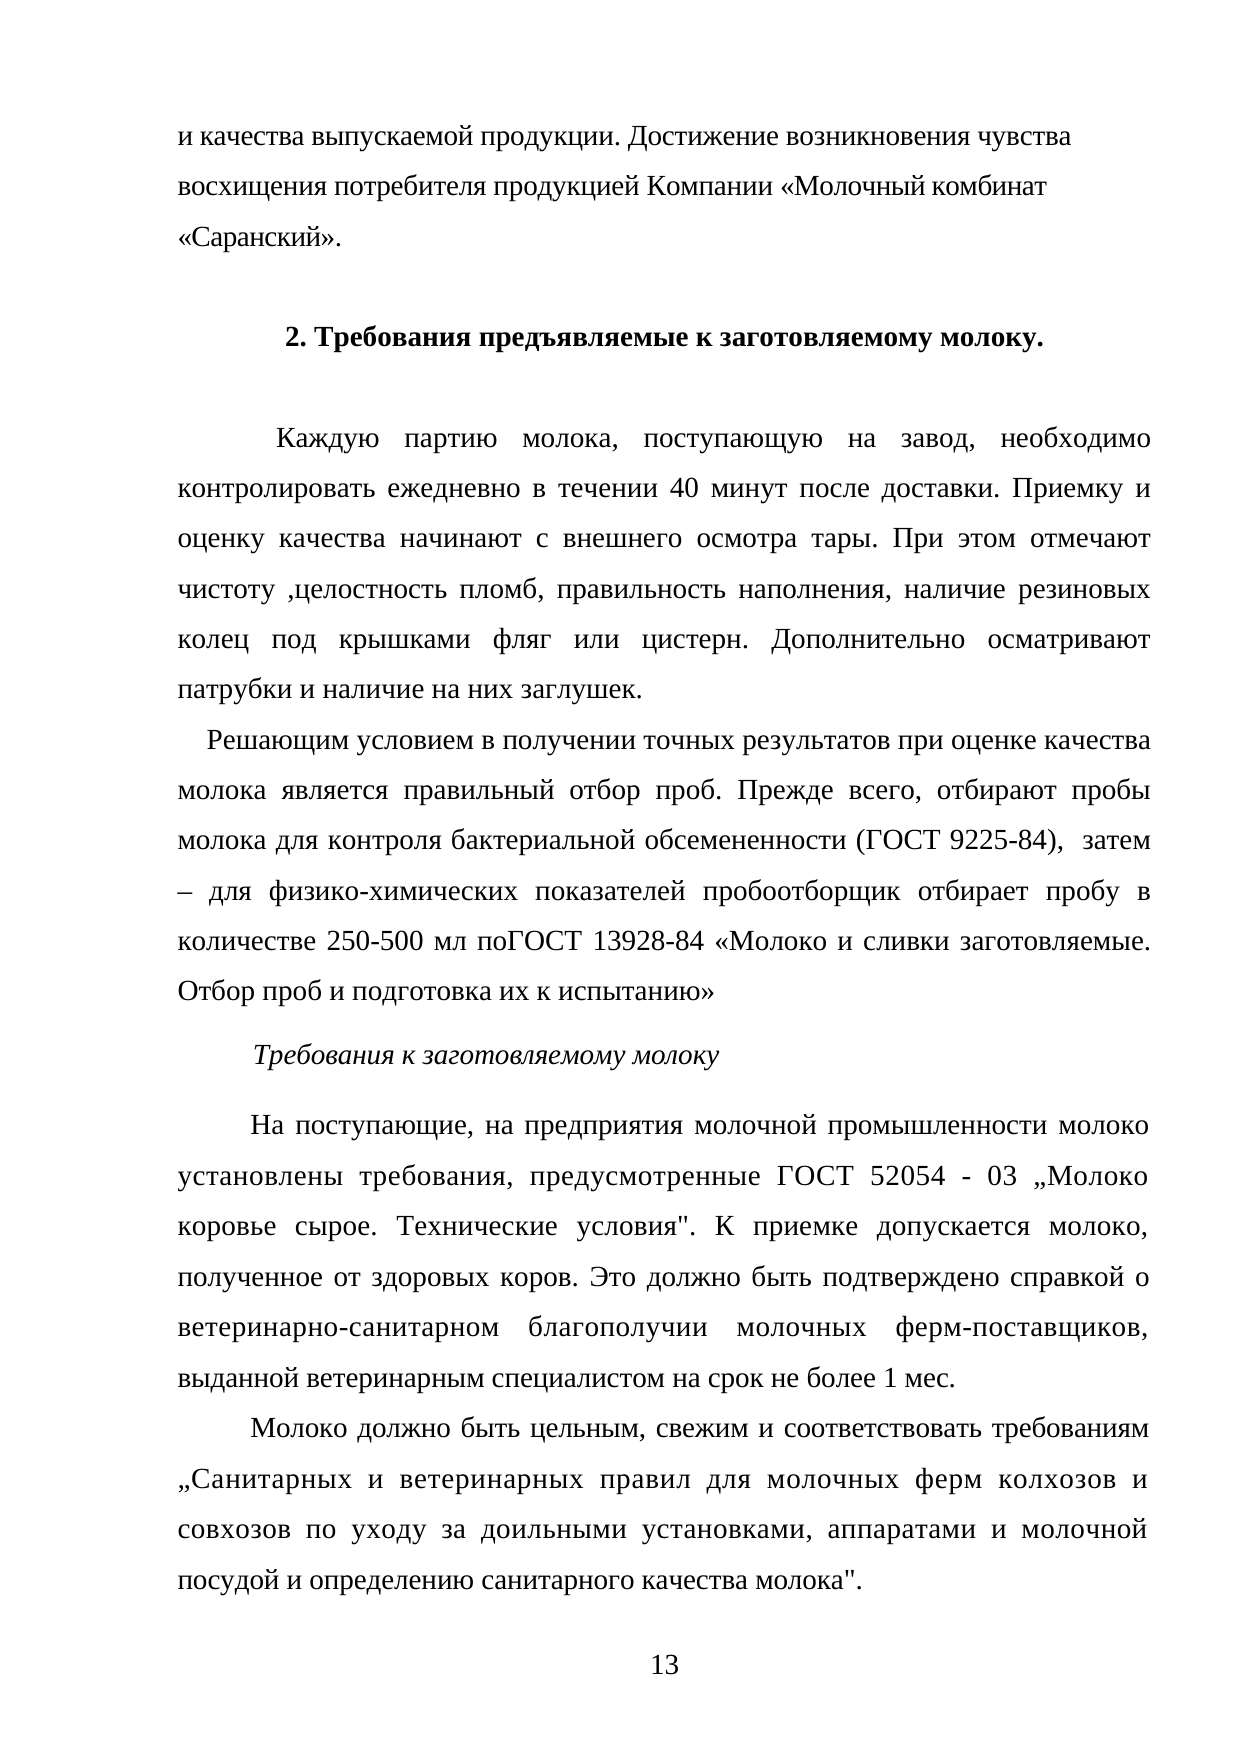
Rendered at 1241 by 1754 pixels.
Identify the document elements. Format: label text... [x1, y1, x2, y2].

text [177, 118, 1110, 252]
text Каждую партию молока, поступающую на завод, необходимо контролировать ежедневно в течении 40 минут после доставки. Приемку и оценку качества начинают с внешнего осмотра тары. При этом отмечают чистоту ,целостность пломб, правильность наполнения, наличие резиновых колец под крышками фляг или цистерн. Дополнительно осматривают патрубки и наличие на них заглушек. [177, 420, 1152, 705]
text Молоко должно быть цельным, свежим и соответствовать требованиям „Санитарных и ветеринарных правил для молочных ферм колхозов и совхозов по уходу за доильными установками, аппаратами и молочной посудой и определению санитарного качества молока". [177, 1397, 1150, 1599]
text Решающим условием в получении точных результатов при оценке качества молока является правильный отбор проб. Прежде всего, отбирают пробы молока для контроля бактериальной обсемененности (ГОСТ 9225-84), затем – для физико-химических показателей пробоотборщик отбирает пробу в количестве 250-500 мл поГОСТ 13928-84 «Молоко и сливки заготовляемые. Отбор проб и подготовка их к испытанию» [177, 722, 1152, 1007]
text На поступающие, на предприятия молочной промышленности молоко установлены требования, предусмотренные ГОСТ 52054 - 03 „Молоко коровье сырое. Технические условия". К приемке допускается молоко, полученное от здоровых коров. Это должно быть подтверждено справкой о ветеринарно-санитарном благополучии молочных ферм-поставщиков, выданной ветеринарным специалистом на срок не более 1 мес. [177, 1094, 1150, 1397]
text Требования к заготовляемому молоку [253, 1024, 1152, 1074]
text 2. Требования предъявляемые к заготовляемому молоку. [177, 319, 1152, 353]
